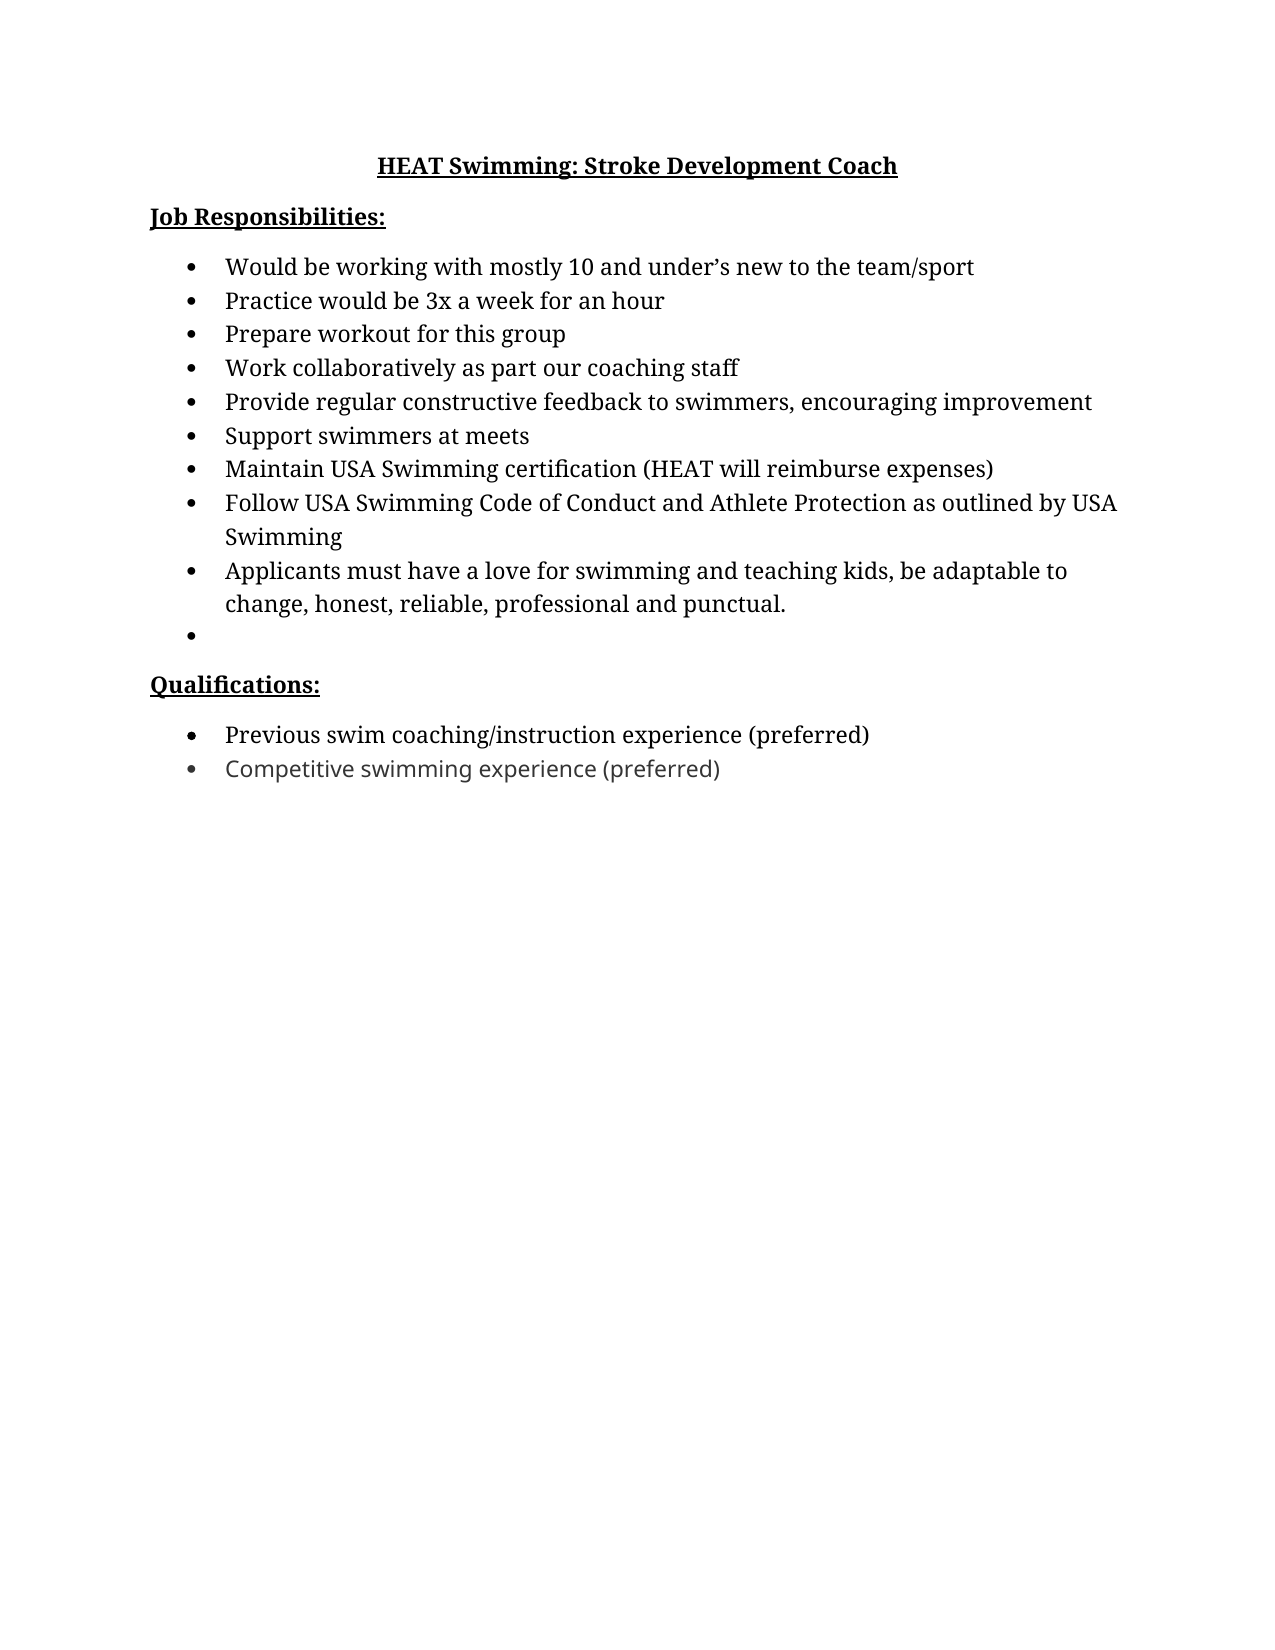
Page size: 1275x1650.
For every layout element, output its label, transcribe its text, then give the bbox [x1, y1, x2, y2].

list Provide regular constructive feedback to swimmers, encouraging improvement [187, 386, 1125, 417]
text Qualifications: [150, 669, 1125, 700]
list Prepare workout for this group [187, 318, 1125, 349]
list Maintain USA Swimming certification (HEAT will reimburse expenses) [187, 453, 1125, 484]
list Applicants must have a love for swimming and teaching kids, be adaptable to change, honest, reliable, professional and punctual. [187, 554, 1125, 619]
text HEAT Swimming: Stroke Development Coach [150, 150, 1125, 181]
list Follow USA Swimming Code of Conduct and Athlete Protection as outlined by USA Swimming [187, 487, 1125, 552]
list Work collaboratively as part our coaching staff [187, 352, 1125, 383]
list Practice would be 3x a week for an hour [187, 284, 1125, 316]
text Job Responsibilities: [150, 200, 1125, 232]
list Competitive swimming experience (preferred) [187, 753, 1125, 784]
list Previous swim coaching/instruction experience (preferred) [187, 719, 1125, 751]
list Would be working with mostly 10 and under’s new to the team/sport [187, 251, 1125, 282]
list Support swimmers at meets [187, 419, 1125, 451]
